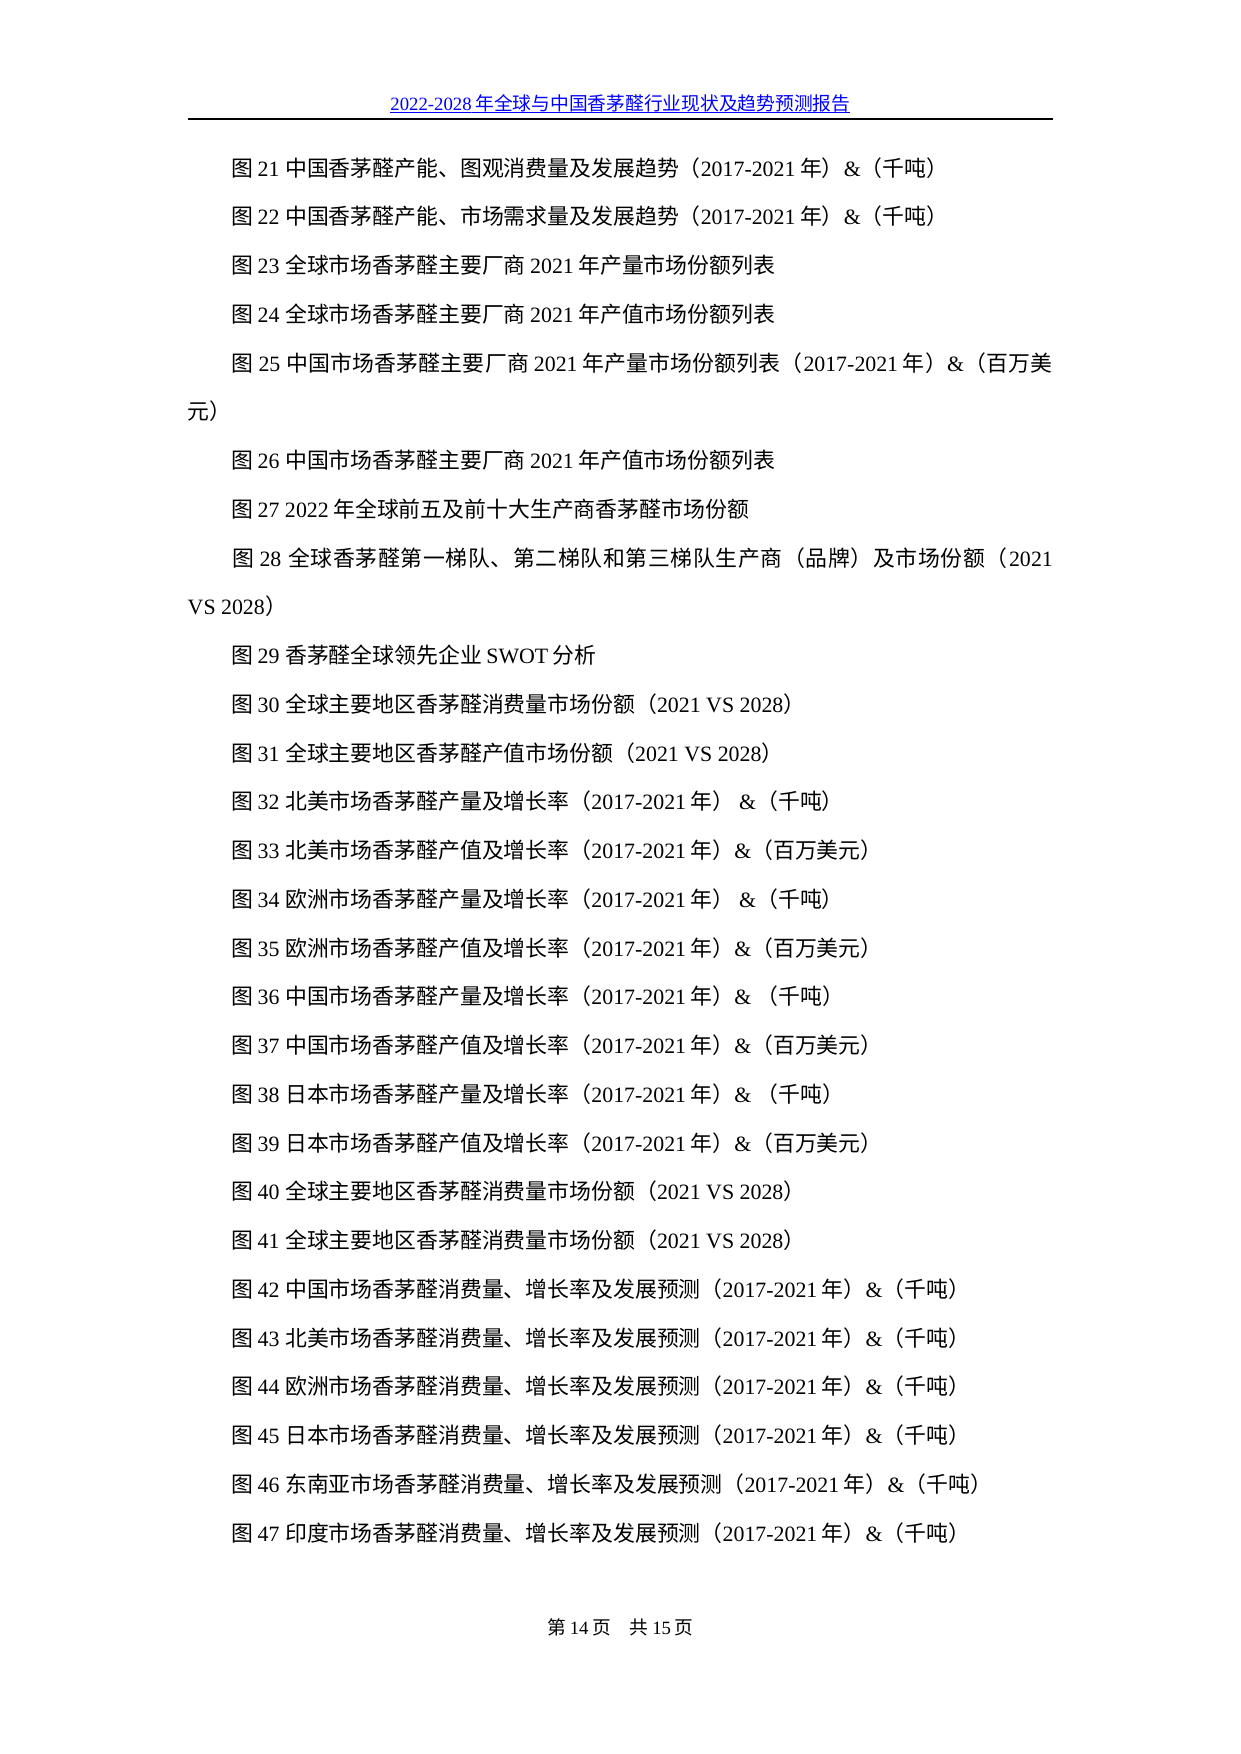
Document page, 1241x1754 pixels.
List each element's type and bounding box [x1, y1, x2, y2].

text [187, 150, 1053, 1548]
